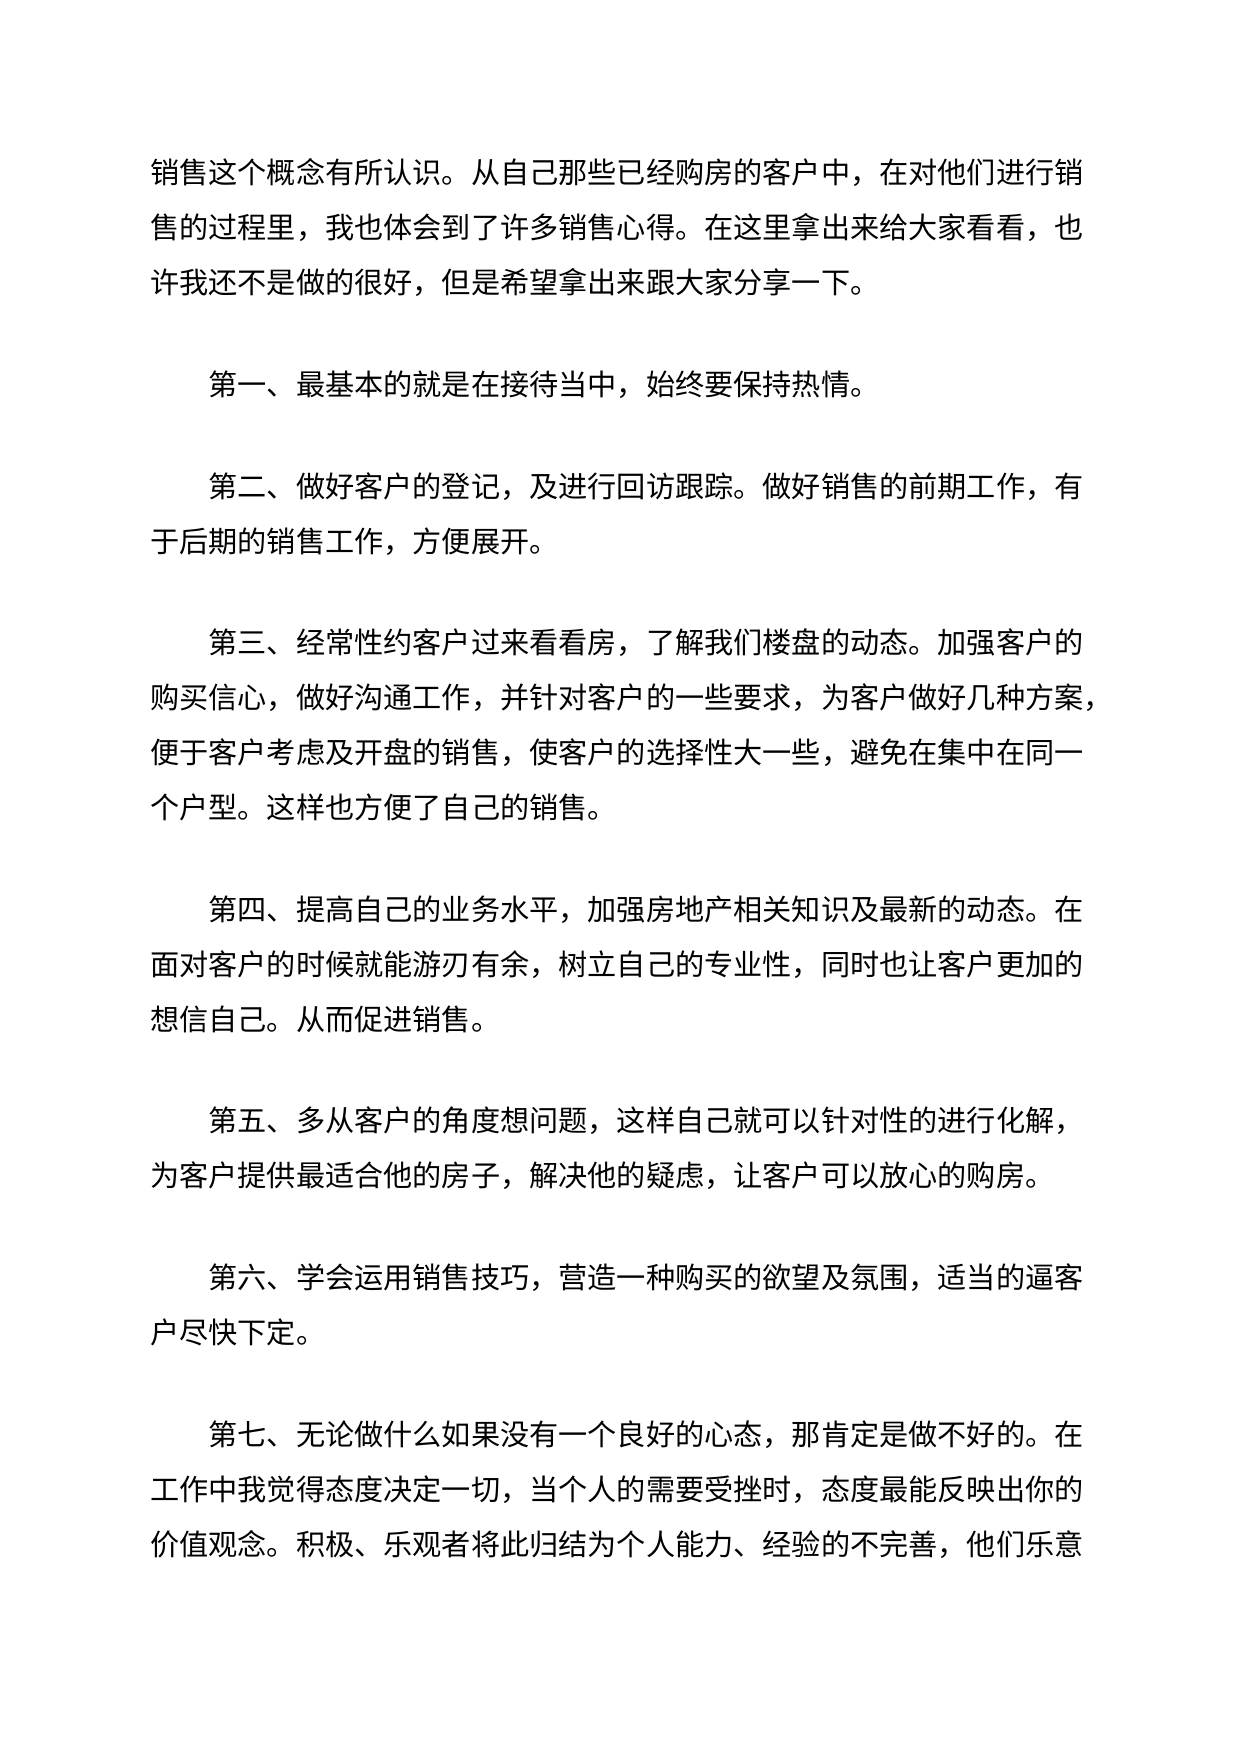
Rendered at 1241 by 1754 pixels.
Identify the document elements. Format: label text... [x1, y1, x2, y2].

text 第六、学会运用销售技巧，营造一种购买的欲望及氛围，适当的逼客户尽快下定。 [150, 1255, 1090, 1352]
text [150, 150, 1090, 302]
text 第三、经常性约客户过来看看房，了解我们楼盘的动态。加强客户的购买信心，做好沟通工作，并针对客户的一些要求，为客户做好几种方案，便于客户考虑及开盘的销售，使客户的选择性大一些，避免在集中在同一个户型。这样也方便了自己的销售。 [150, 620, 1090, 827]
text 第四、提高自己的业务水平，加强房地产相关知识及最新的动态。在面对客户的时候就能游刃有余，树立自己的专业性，同时也让客户更加的想信自己。从而促进销售。 [150, 886, 1090, 1038]
text 第五、多从客户的角度想问题，这样自己就可以针对性的进行化解，为客户提供最适合他的房子，解决他的疑虑，让客户可以放心的购房。 [150, 1098, 1090, 1195]
text 第一、最基本的就是在接待当中，始终要保持热情。 [150, 362, 1090, 404]
text 第二、做好客户的登记，及进行回访跟踪。做好销售的前期工作，有于后期的销售工作，方便展开。 [150, 463, 1090, 561]
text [150, 1411, 1090, 1563]
